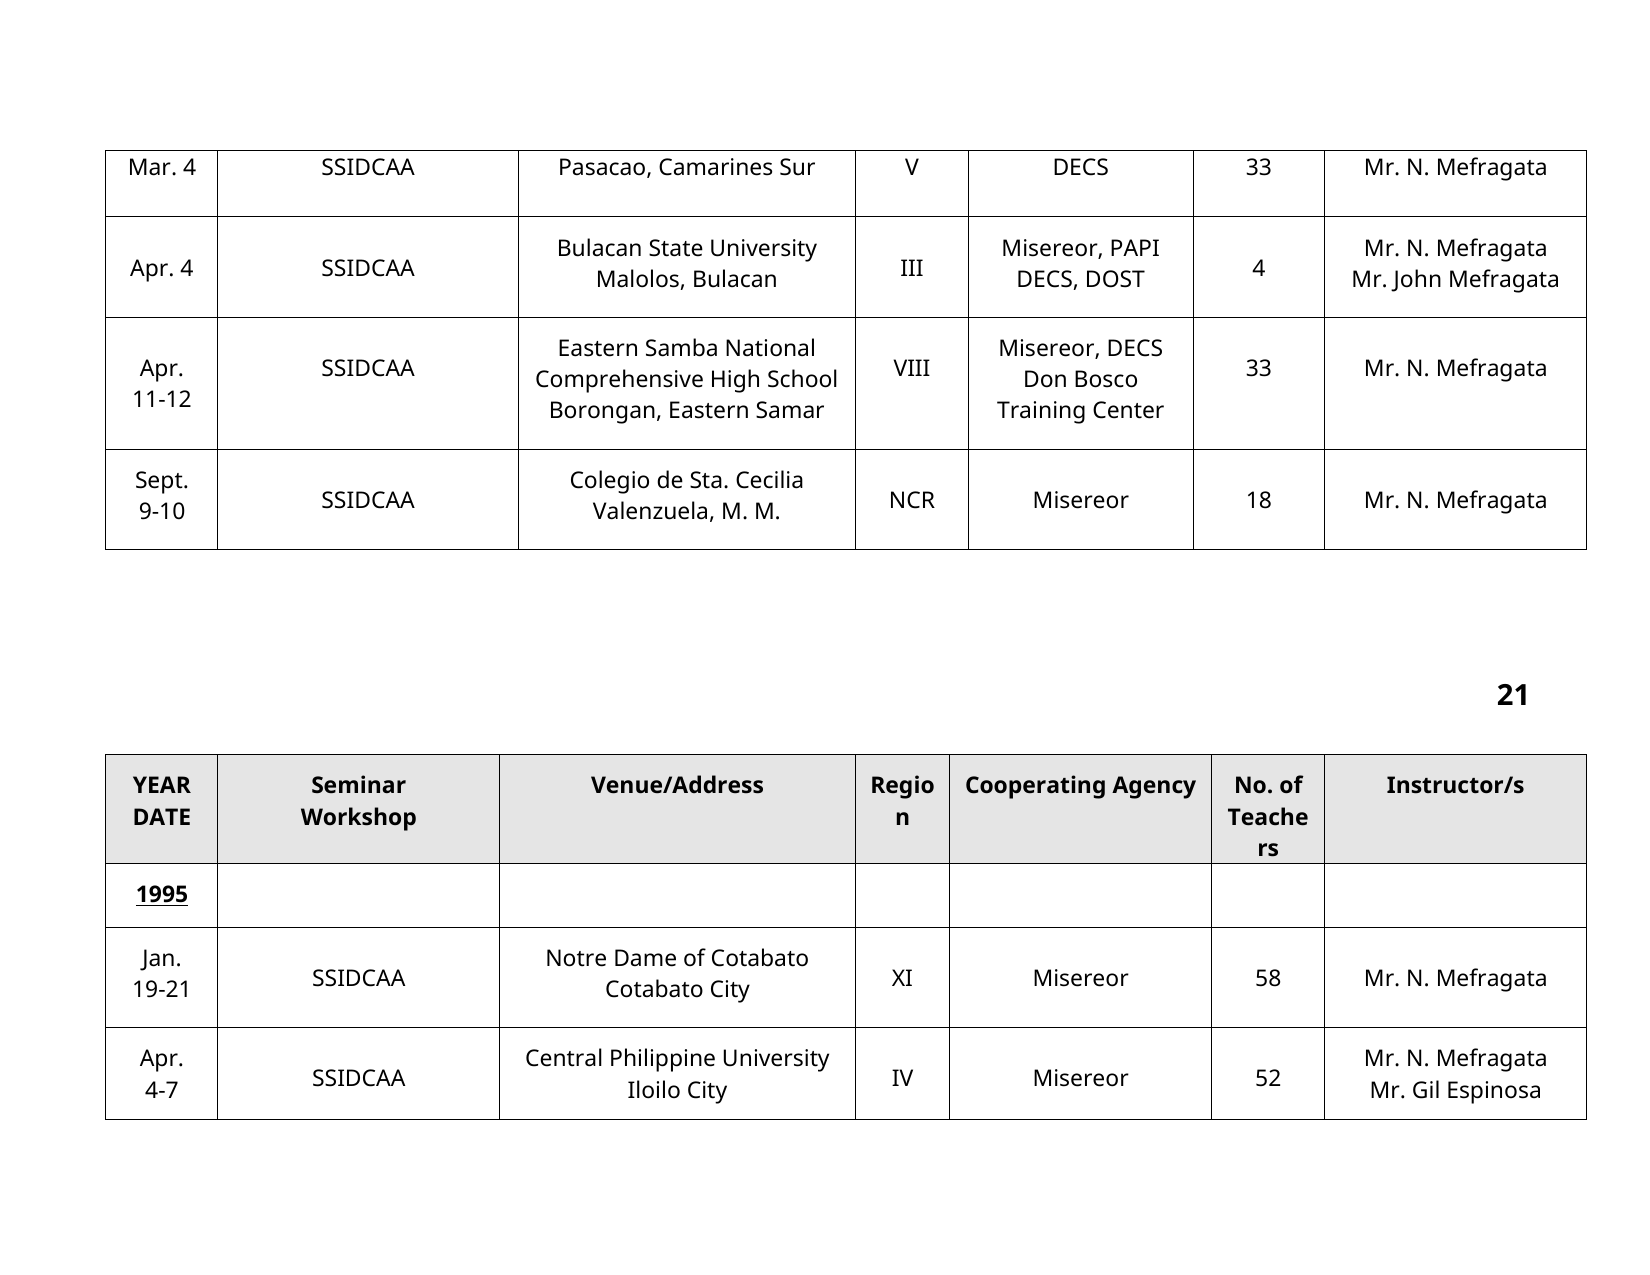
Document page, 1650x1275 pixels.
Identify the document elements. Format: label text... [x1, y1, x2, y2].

table_cell [950, 864, 1211, 927]
table_cell 1995 [106, 864, 217, 927]
table_cell Misereor DECS [969, 151, 1193, 216]
table_cell Malolos, Bulacan [519, 217, 855, 317]
table_header No. of Teachers [1212, 755, 1324, 863]
table_cell Misereor, PAPI DECS, DOST [969, 217, 1193, 317]
table_cell SSIDCAA [218, 450, 518, 549]
table_header Venue/Address [500, 755, 855, 863]
table_header YEAR DATE [106, 755, 217, 863]
table_cell Misereor [950, 928, 1211, 1027]
table_cell Mr. N. Mefragata [1325, 151, 1586, 216]
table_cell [519, 151, 855, 216]
table_cell [1325, 864, 1586, 927]
table_cell Jan. 19-21 [106, 928, 217, 1027]
table_cell V [856, 151, 968, 216]
table_cell [856, 864, 949, 927]
table_cell 52 [1212, 1028, 1324, 1119]
table_cell IV [856, 1028, 949, 1119]
table_cell Misereor [969, 450, 1193, 549]
table_cell Mr. N. Mefragata [1325, 318, 1586, 448]
table_header Seminar Workshop [218, 755, 499, 863]
table_cell III [856, 217, 968, 317]
table_cell Sept. 9-10 [106, 450, 217, 549]
table_cell XI [856, 928, 949, 1027]
table_cell [1212, 864, 1324, 927]
table_cell Apr. 4-7 [106, 1028, 217, 1119]
table_cell [500, 864, 855, 927]
table_cell SSIDCAA [218, 151, 518, 216]
table_cell Eastern Borongan, [519, 318, 855, 448]
table_header Cooperating Agency [950, 755, 1211, 863]
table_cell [1325, 1028, 1586, 1119]
table_cell NCR [856, 450, 968, 549]
table_cell Mar. 4 [106, 151, 217, 216]
table_cell Misereor [950, 1028, 1211, 1119]
table_cell Apr. 11-12 [106, 318, 217, 448]
table_cell [218, 864, 499, 927]
table_cell Misereor, DECS [969, 318, 1193, 448]
table_header Region [856, 755, 949, 863]
table_cell SSIDCAA [218, 217, 518, 317]
table_cell 4 [1194, 217, 1324, 317]
table_cell 18 [1194, 450, 1324, 549]
table_cell 33 [1194, 151, 1324, 216]
table_cell VIII [856, 318, 968, 448]
table_cell Colegio de Sta. Cecilia Valenzuela, M. M. [519, 450, 855, 549]
table_cell SSIDCAA [218, 318, 518, 448]
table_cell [500, 1028, 855, 1119]
table_cell 33 [1194, 318, 1324, 448]
table_cell Mr. N. Mefragata [1325, 450, 1586, 549]
table_cell SSIDCAA [218, 928, 499, 1027]
table_header Instructor/s [1325, 755, 1586, 863]
table_cell Mr. N. Mefragata Mr. John Mefragata [1325, 217, 1586, 317]
table_cell Mr. N. Mefragata [1325, 928, 1586, 1027]
table_cell 58 [1212, 928, 1324, 1027]
table_cell Notre Dame of Cotabato [500, 928, 855, 1027]
table_cell Apr. 4 [106, 217, 217, 317]
table_cell SSIDCAA [218, 1028, 499, 1119]
